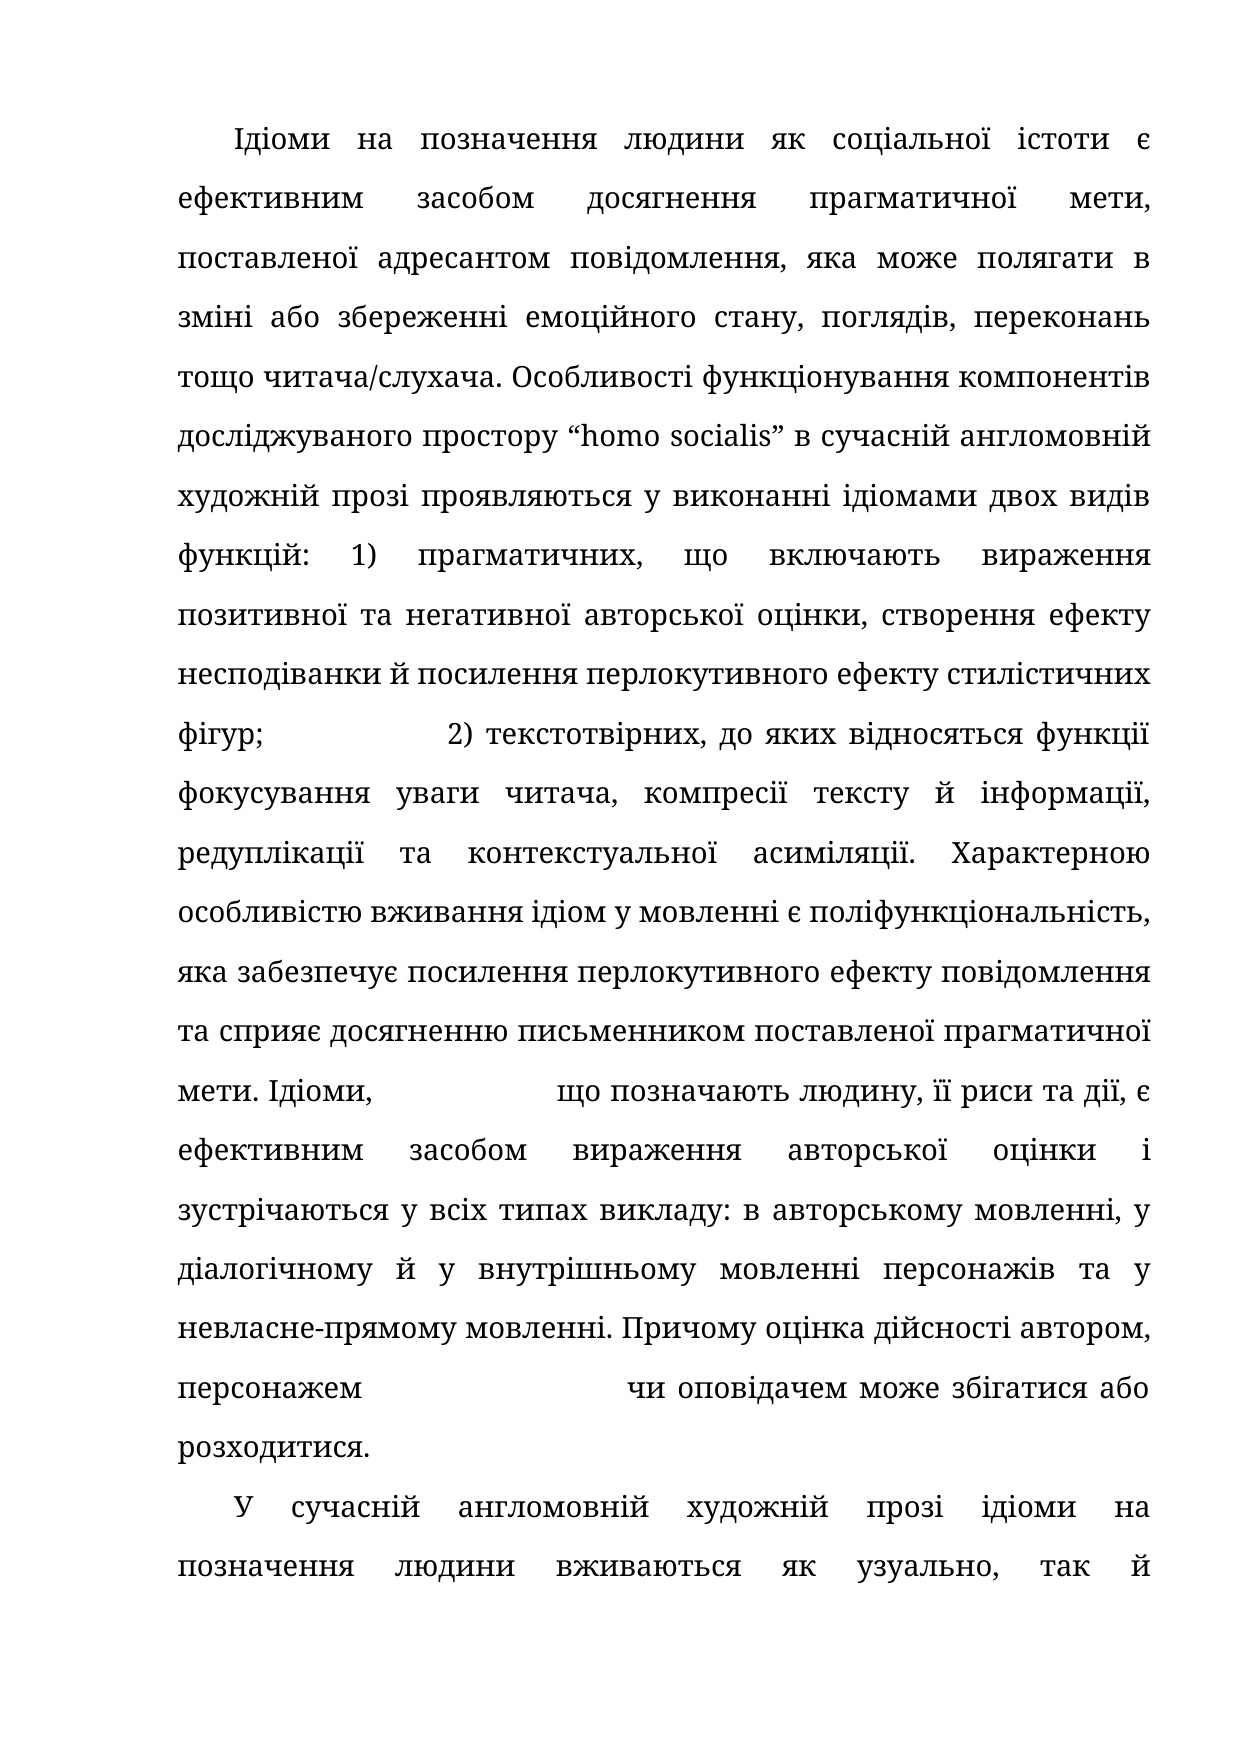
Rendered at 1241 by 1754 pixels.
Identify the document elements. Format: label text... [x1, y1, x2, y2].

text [177, 1486, 1152, 1585]
text Ідіоми на позначення людини як соціальної істоти є ефективним засобом досягнення прагматичної мети, поставленої адресантом повідомлення, яка може полягати в зміні або збереженні емоційного стану, поглядів, переконань тощо читача/слухача. Особливості функціонування компонентів досліджуваного простору “homo socialis” в сучасній англомовній художній прозі проявляються у виконанні ідіомами двох видів функцій: 1) прагматичних, що включають вираження позитивної та негативної авторської оцінки, створення ефекту несподіванки й посилення перлокутивного ефекту стилістичних фігур; 2) текстотвірних, до яких відносяться функції фокусування уваги читача, компресії тексту й інформації, редуплікації та контекстуальної асиміляції. Характерною особливістю вживання ідіом у мовленні є поліфункціональність, яка забезпечує посилення перлокутивного ефекту повідомлення та сприяє досягненню письменником поставленої прагматичної мети. Ідіоми, що позначають людину, її риси та дії, є ефективним засобом вираження авторської оцінки і зустрічаються у всіх типах викладу: в авторському мовленні, у діалогічному й у внутрішньому мовленні персонажів та у невласне-прямому мовленні. Причому оцінка дійсності автором, персонажем чи оповідачем може збігатися або розходитися. [177, 118, 1152, 1466]
